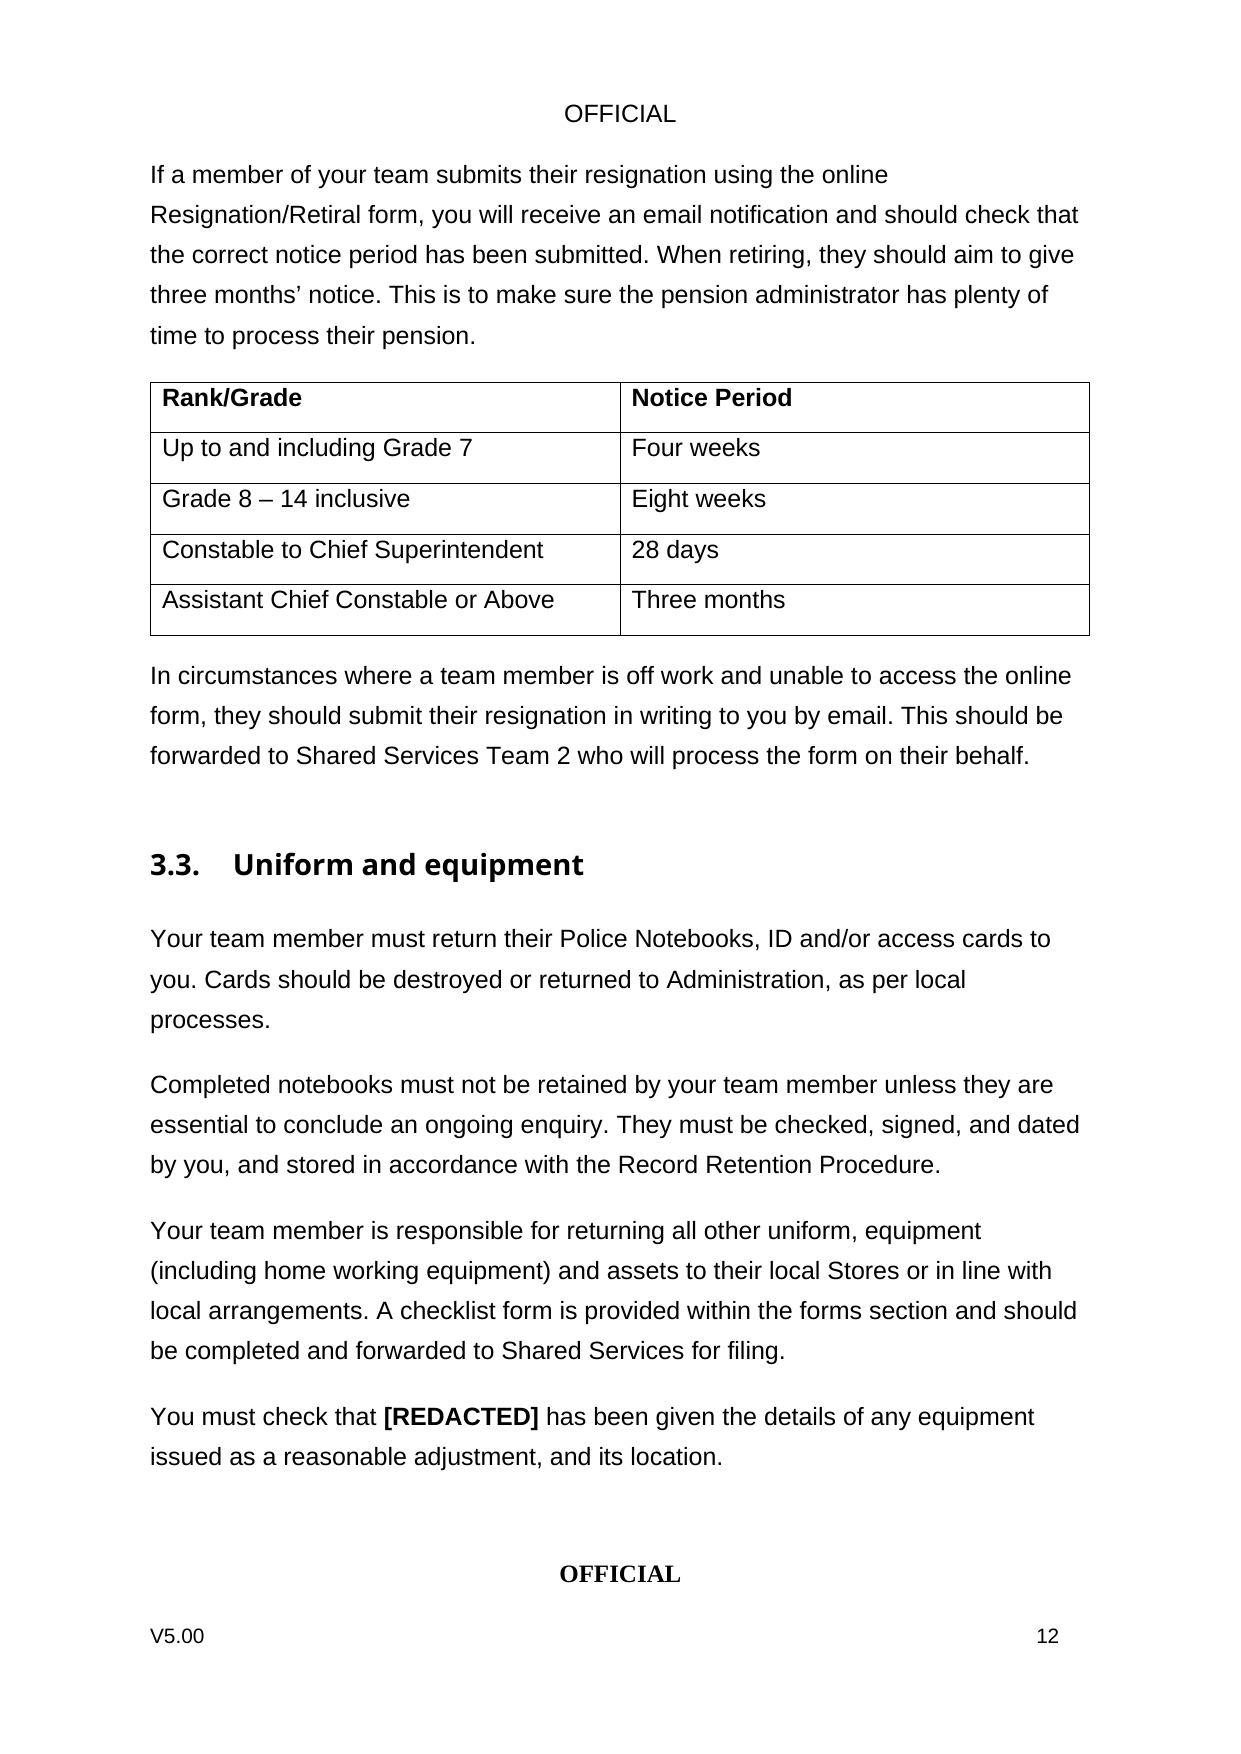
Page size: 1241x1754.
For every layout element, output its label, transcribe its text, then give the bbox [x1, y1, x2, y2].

text Your team member is responsible for returning all other uniform, equipment (including home working equipment) and assets to their local Stores or in line with local arrangements. A checklist form is provided within the forms section and should be completed and forwarded to Shared Services for filing. [150, 1216, 1090, 1365]
text Completed notebooks must not be retained by your team member unless they are essential to conclude an ongoing enquiry. They must be checked, signed, and dated by you, and stored in accordance with the Record Retention Procedure. [150, 1070, 1090, 1179]
table_cell Four weeks [621, 433, 1089, 483]
table_header Rank/Grade [151, 383, 620, 432]
table_cell 28 days [621, 535, 1089, 584]
table_cell Constable to Chief Superintendent [151, 535, 620, 584]
text If a member of your team submits their resignation using the online Resignation/Retiral form, you will receive an email notification and should check that the correct notice period has been submitted. When retiring, they should aim to give three months’ notice. This is to make sure the pension administrator has plenty of time to process their pension. [150, 160, 1090, 349]
table_cell Three months [621, 585, 1089, 635]
text Your team member must return their Police Notebooks, ID and/or access cards to you. Cards should be destroyed or returned to Administration, as per local processes. [150, 924, 1090, 1034]
table_cell Eight weeks [621, 484, 1089, 533]
text You must check that [REDACTED] has been given the details of any equipment issued as a reasonable adjustment, and its location. [150, 1402, 1090, 1471]
table_cell Assistant Chief Constable or Above [151, 585, 620, 635]
text In circumstances where a team member is off work and unable to access the online form, they should submit their resignation in writing to you by email. This should be forwarded to Shared Services Team 2 who will process the form on their behalf. [150, 661, 1090, 770]
table_cell Grade 8 – 14 inclusive [151, 484, 620, 533]
subtitle Uniform and equipment [150, 844, 1090, 884]
table_cell Up to and including Grade 7 [151, 433, 620, 483]
table_header Notice Period [621, 383, 1089, 432]
